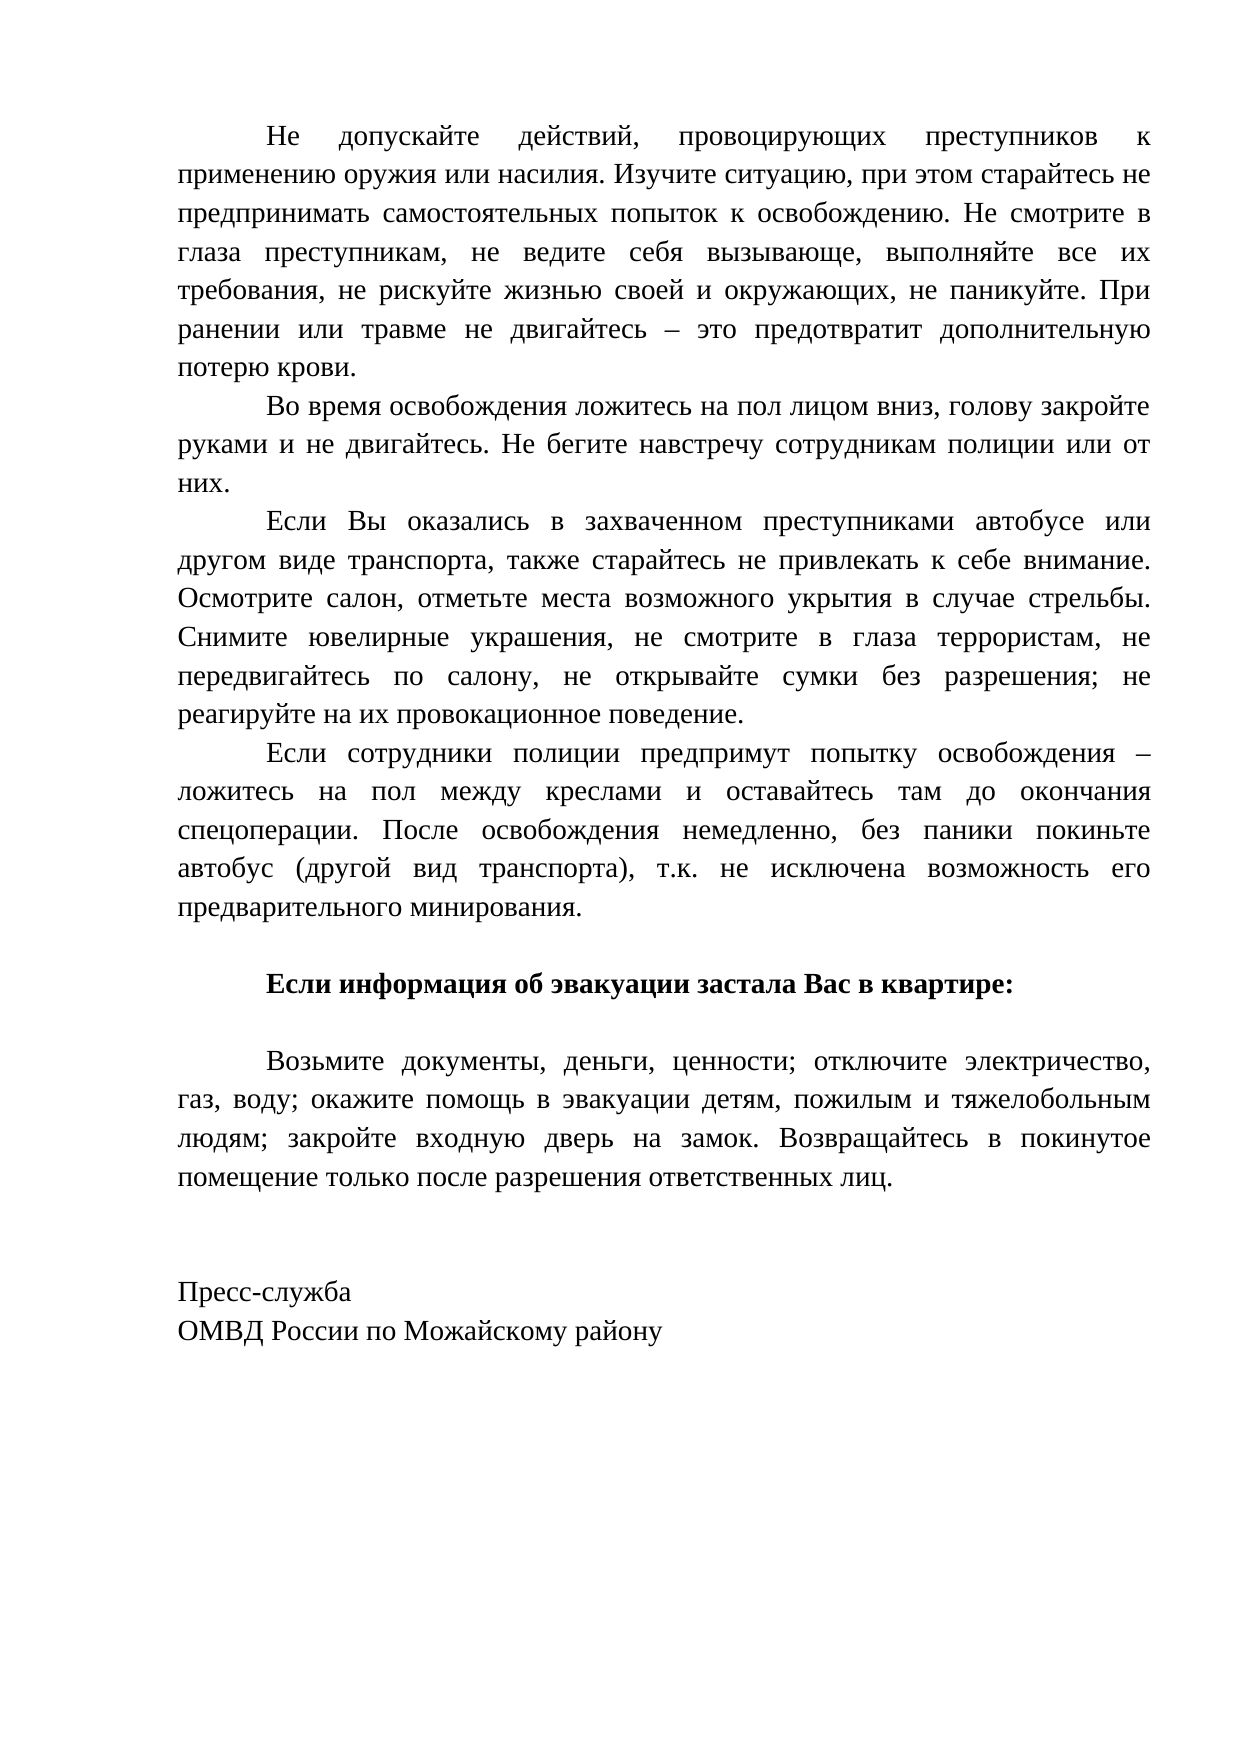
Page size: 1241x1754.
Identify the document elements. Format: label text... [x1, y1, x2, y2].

text Возьмите документы, деньги, ценности; отключите электричество, газ, воду; окажите помощь в эвакуации детям, пожилым и тяжелобольным людям; закройте входную дверь на замок. Возвращайтесь в покинутое помещение только после разрешения ответственных лиц. [177, 1043, 1152, 1192]
text ОМВД России по Можайскому району [177, 1313, 1152, 1346]
text Если Вы оказались в захваченном преступниками автобусе или другом виде транспорта, также старайтесь не привлекать к себе внимание. Осмотрите салон, отметьте места возможного укрытия в случае стрельбы. Снимите ювелирные украшения, не смотрите в глаза террористам, не передвигайтесь по салону, не открывайте сумки без разрешения; не реагируйте на их провокационное поведение. [177, 503, 1152, 730]
text Если информация об эвакуации застала Вас в квартире: [177, 966, 1152, 999]
text Не допускайте действий, провоцирующих преступников к применению оружия или насилия. Изучите ситуацию, при этом старайтесь не предпринимать самостоятельных попыток к освобождению. Не смотрите в глаза преступникам, не ведите себя вызывающе, выполняйте все их требования, не рискуйте жизнью своей и окружающих, не паникуйте. При ранении или травме не двигайтесь – это предотвратит дополнительную потерю крови. [177, 118, 1152, 383]
text Если сотрудники полиции предпримут попытку освобождения – ложитесь на пол между креслами и оставайтесь там до окончания спецоперации. После освобождения немедленно, без паники покиньте автобус (другой вид транспорта), т.к. не исключена возможность его предварительного минирования. [177, 735, 1152, 922]
text Во время освобождения ложитесь на пол лицом вниз, голову закройте руками и не двигайтесь. Не бегите навстречу сотрудникам полиции или от них. [177, 388, 1152, 498]
text Пресс-служба [177, 1274, 1152, 1308]
